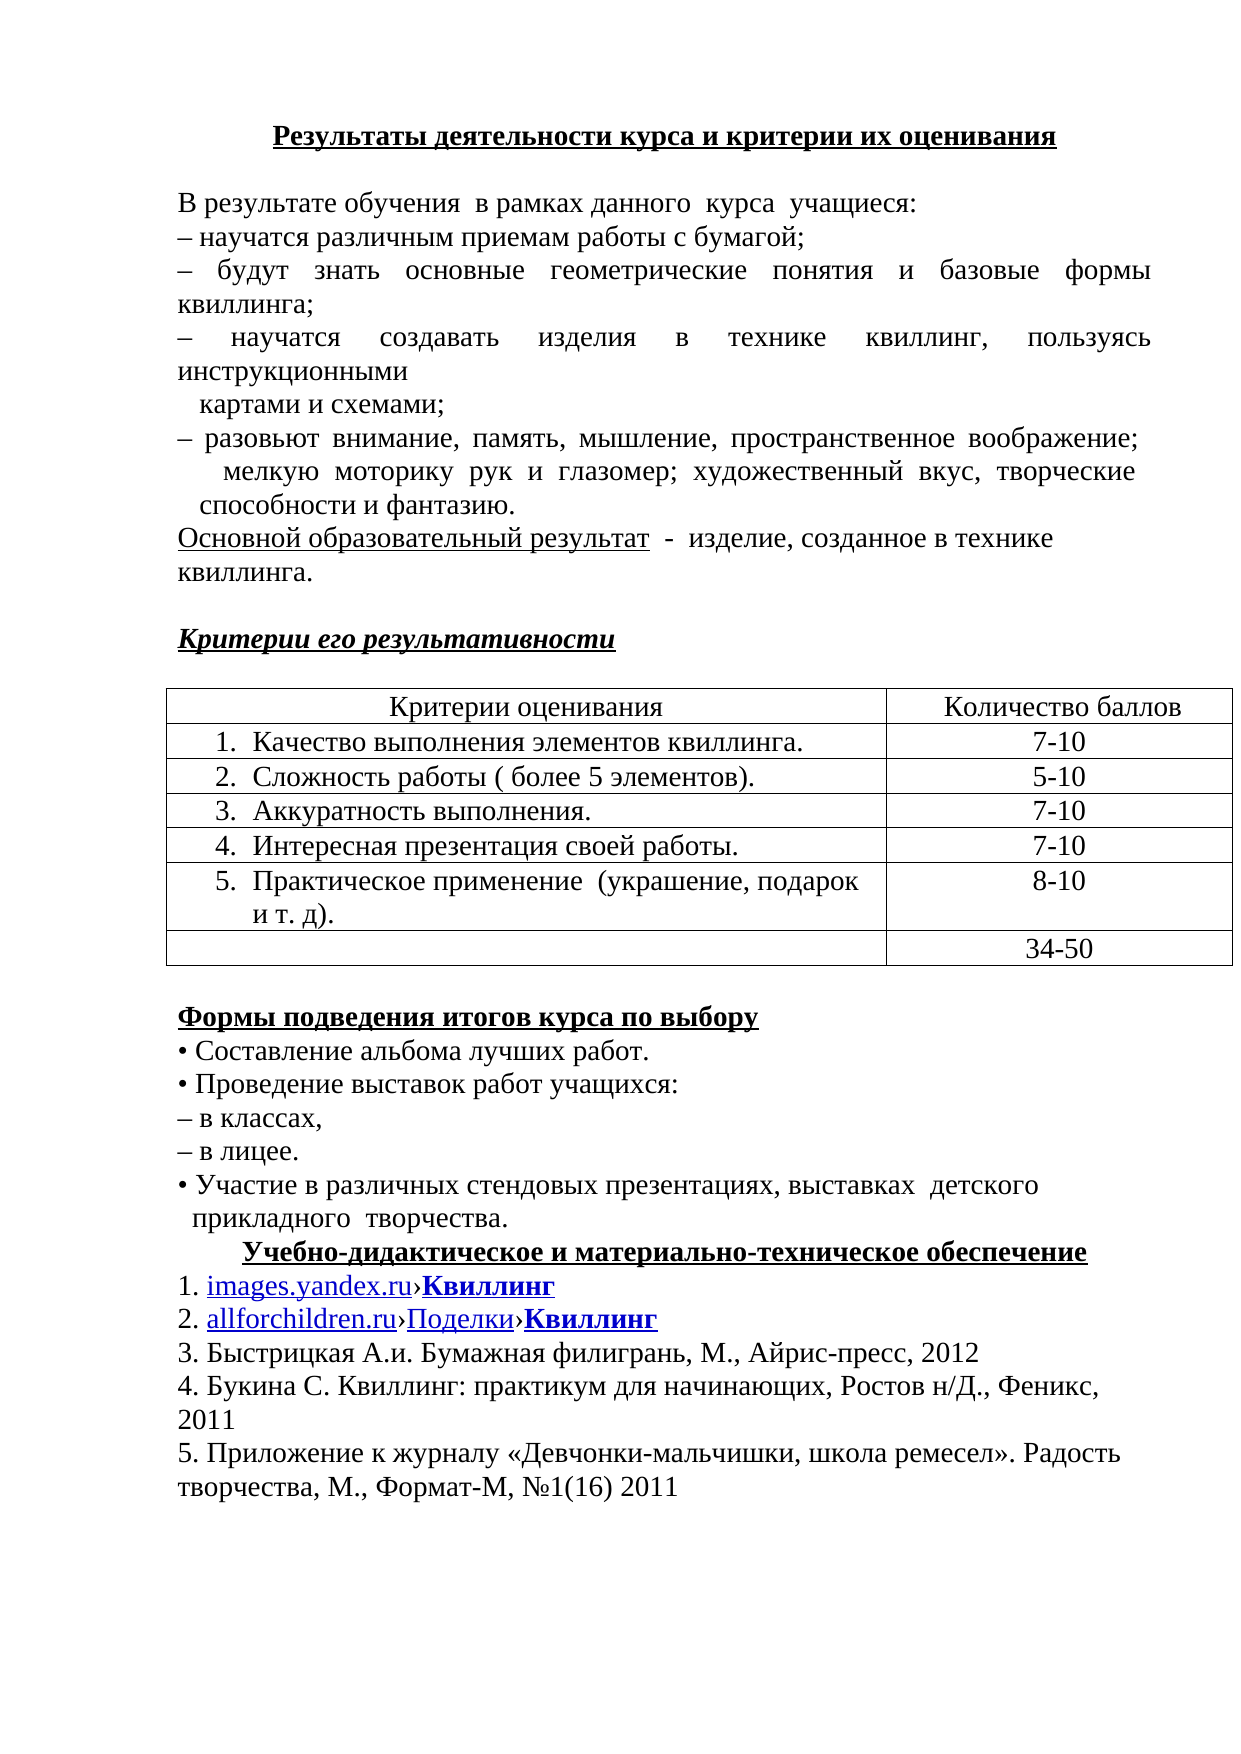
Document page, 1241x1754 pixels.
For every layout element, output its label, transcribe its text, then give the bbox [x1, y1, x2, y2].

text 2. allforchildren.ru›Поделки›Квиллинг [177, 1301, 1152, 1335]
text Результаты деятельности курса и критерии их оценивания [177, 118, 1152, 152]
text 4. Букина С. Квиллинг: практикум для начинающих, Ростов н/Д., Феникс, 2011 [177, 1368, 1152, 1435]
text – будут знать основные геометрические понятия и базовые формы квиллинга; [177, 252, 1152, 319]
table_cell 34-50 [887, 931, 1232, 965]
table_cell 7-10 [887, 724, 1232, 758]
table_cell Качество выполнения элементов квиллинга. [167, 724, 886, 758]
table_cell Практическое применение (украшение, подарок и т. д). [167, 863, 886, 930]
text 1. images.yandex.ru›Квиллинг [177, 1268, 1152, 1301]
text Основной образовательный результат - изделие, созданное в технике квиллинга. [177, 521, 1152, 588]
text • Проведение выставок работ учащихся: [177, 1066, 1152, 1100]
text • Участие в различных стендовых презентациях, выставках детского прикладного творчества. [177, 1167, 1152, 1234]
table_cell 5-10 [887, 759, 1232, 792]
text В результате обучения в рамках данного курса учащиеся: [177, 185, 1152, 219]
text Формы подведения итогов курса по выбору [177, 999, 1152, 1033]
table_header Критерии оценивания [167, 689, 886, 723]
table_cell [167, 931, 886, 965]
text – в классах, – в лицее. [177, 1100, 1152, 1167]
table_cell Интересная презентация своей работы. [167, 828, 886, 862]
text Критерии его результативности [177, 621, 1152, 655]
text – разовьют внимание, память, мышление, пространственное воображение; мелкую моторику рук и глазомер; художественный вкус, творческие способности и фантазию. [177, 420, 1152, 521]
text 5. Приложение к журналу «Девчонки-мальчишки, школа ремесел». Радость творчества, М., Формат-М, №1(16) 2011 [177, 1435, 1152, 1502]
table_cell 7-10 [887, 794, 1232, 827]
text – научатся создавать изделия в технике квиллинг, пользуясь инструкционными картами и схемами; [177, 319, 1152, 420]
table_cell 7-10 [887, 828, 1232, 862]
text Учебно-дидактическое и материально-техническое обеспечение [177, 1234, 1152, 1268]
table_cell Аккуратность выполнения. [167, 794, 886, 827]
table_header Количество баллов [887, 689, 1232, 723]
text 3. Быстрицкая А.и. Бумажная филигрань, М., Айрис-пресс, 2012 [177, 1335, 1152, 1368]
text – научатся различным приемам работы с бумагой; [177, 219, 1152, 252]
text • Составление альбома лучших работ. [177, 1033, 1152, 1066]
table_cell Сложность работы ( более 5 элементов). [167, 759, 886, 792]
table_cell 8-10 [887, 863, 1232, 930]
